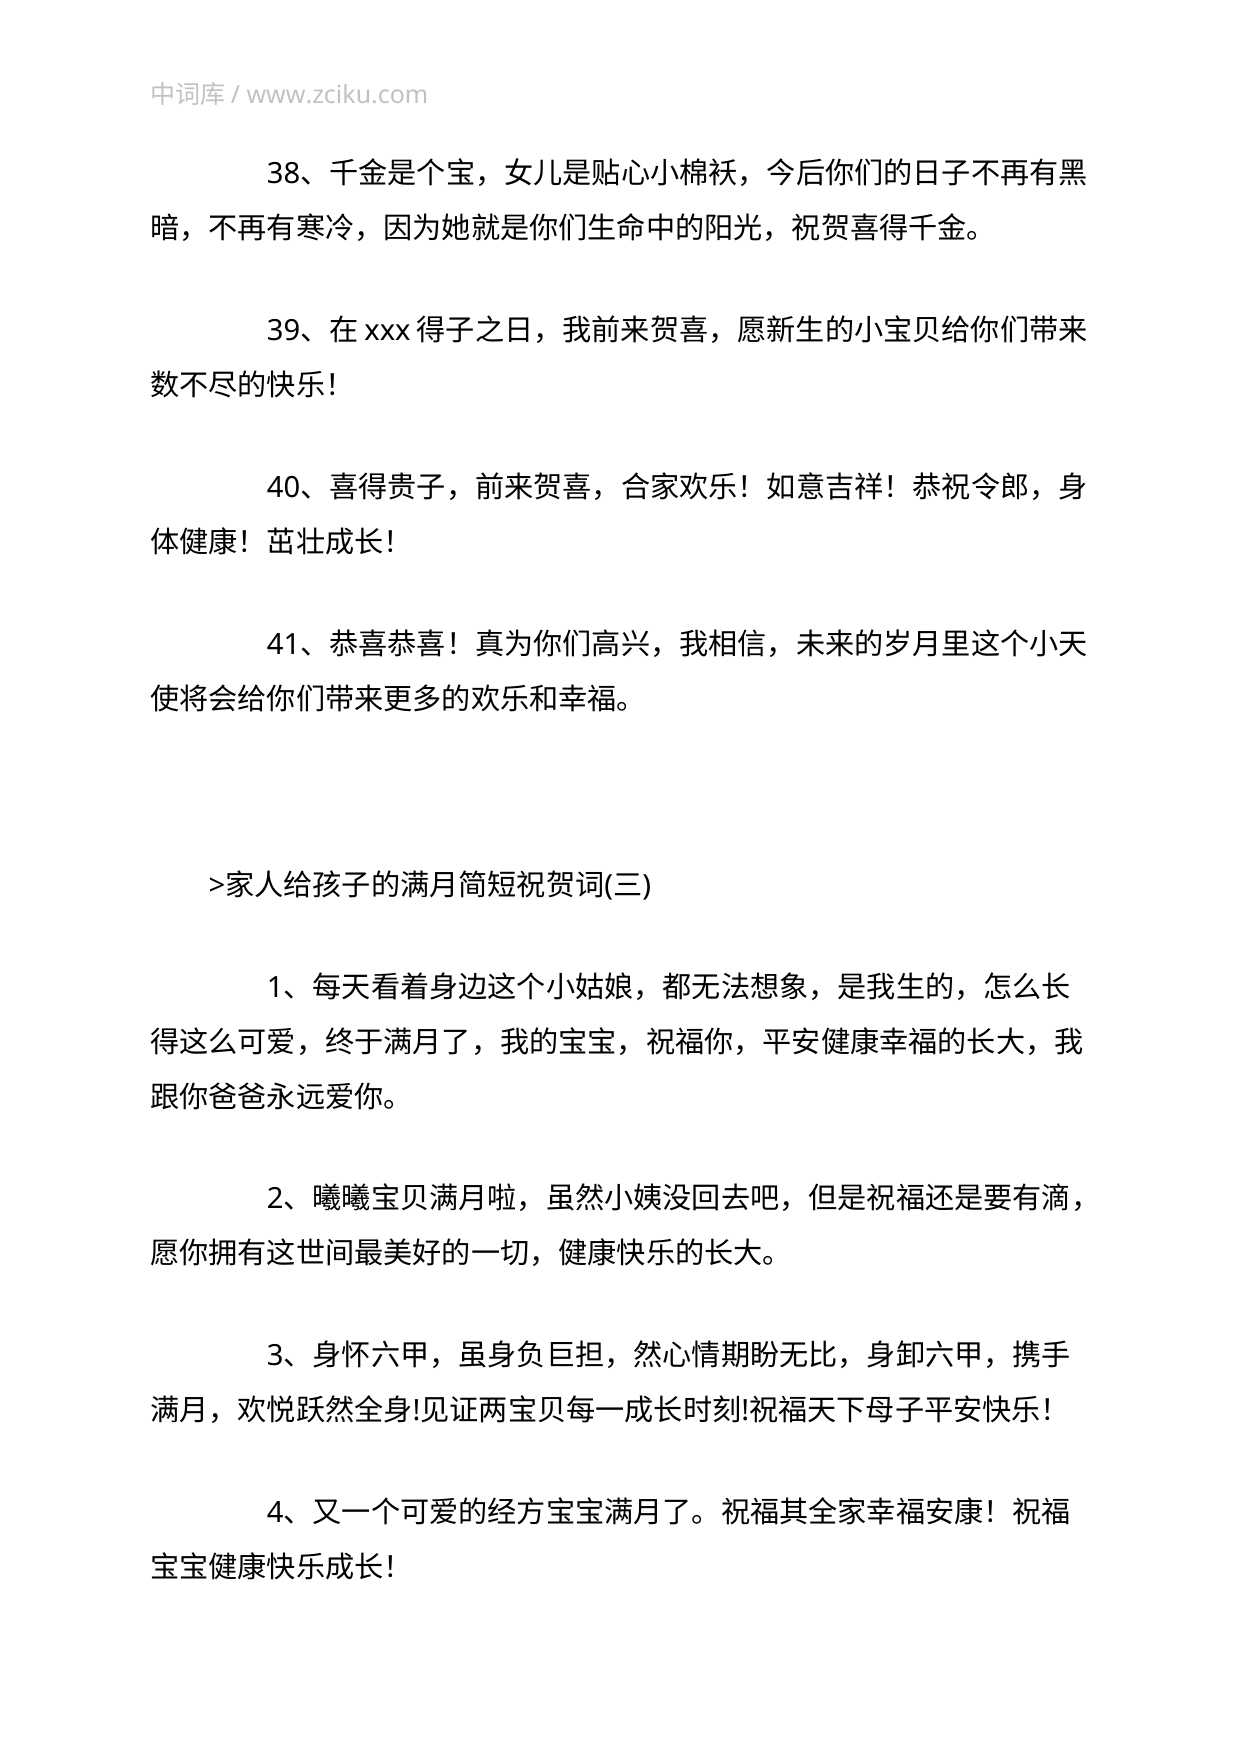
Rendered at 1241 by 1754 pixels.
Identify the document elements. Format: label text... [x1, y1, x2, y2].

text 3、身怀六甲，虽身负巨担，然心情期盼无比，身卸六甲，携手满月，欢悦跃然全身!见证两宝贝每一成长时刻!祝福天下母子平安快乐！ [150, 1332, 1090, 1429]
text 4、又一个可爱的经方宝宝满月了。祝福其全家幸福安康！祝福宝宝健康快乐成长！ [150, 1489, 1090, 1586]
text >家人给孩子的满月简短祝贺词(三) [150, 861, 1090, 904]
text 40、喜得贵子，前来贺喜，合家欢乐！如意吉祥！恭祝令郎，身体健康！茁壮成长！ [150, 463, 1090, 561]
text 1、每天看着身边这个小姑娘，都无法想象，是我生的，怎么长得这么可爱，终于满月了，我的宝宝，祝福你，平安健康幸福的长大，我跟你爸爸永远爱你。 [150, 963, 1090, 1115]
text 38、千金是个宝，女儿是贴心小棉袄，今后你们的日子不再有黑暗，不再有寒冷，因为她就是你们生命中的阳光，祝贺喜得千金。 [150, 150, 1090, 247]
text 2、曦曦宝贝满月啦，虽然小姨没回去吧，但是祝福还是要有滴，愿你拥有这世间最美好的一切，健康快乐的长大。 [150, 1175, 1090, 1272]
text 39、在xxx得子之日，我前来贺喜，愿新生的小宝贝给你们带来数不尽的快乐！ [150, 307, 1090, 404]
text 41、恭喜恭喜！真为你们高兴，我相信，未来的岁月里这个小天使将会给你们带来更多的欢乐和幸福。 [150, 620, 1090, 718]
